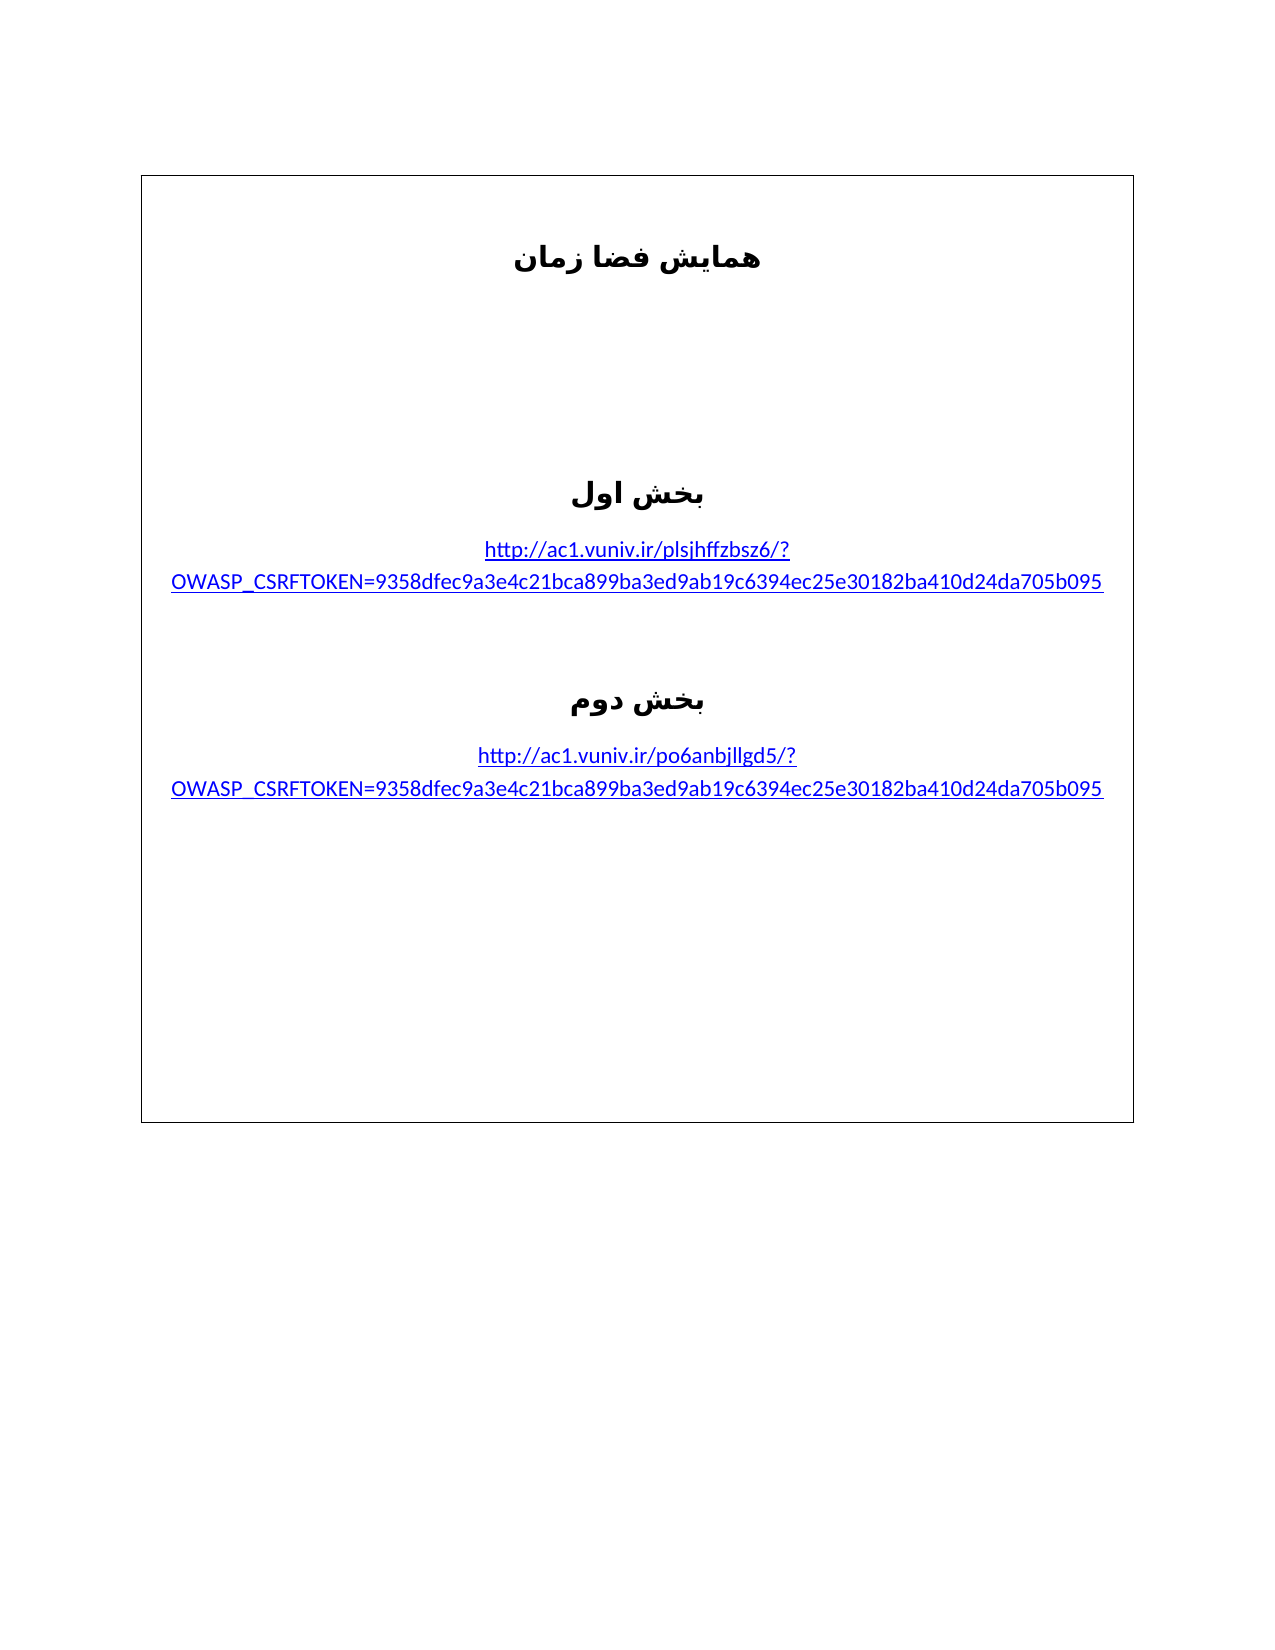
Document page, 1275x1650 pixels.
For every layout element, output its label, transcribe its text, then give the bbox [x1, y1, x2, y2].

text بخش اول [142, 473, 1133, 509]
text http://ac1.vuniv.ir/plsjhffzbsz6/?OWASP_CSRFTOKEN=9358dfec9a3e4c21bca899ba3ed9ab19c6394ec25e30182ba410d24da705b095 [142, 532, 1133, 595]
text http://ac1.vuniv.ir/po6anbjllgd5/?OWASP_CSRFTOKEN=9358dfec9a3e4c21bca899ba3ed9ab19c6394ec25e30182ba410d24da705b095 [142, 738, 1133, 802]
text بخش دوم [142, 679, 1133, 716]
text همایش فضا زمان [142, 237, 1133, 273]
